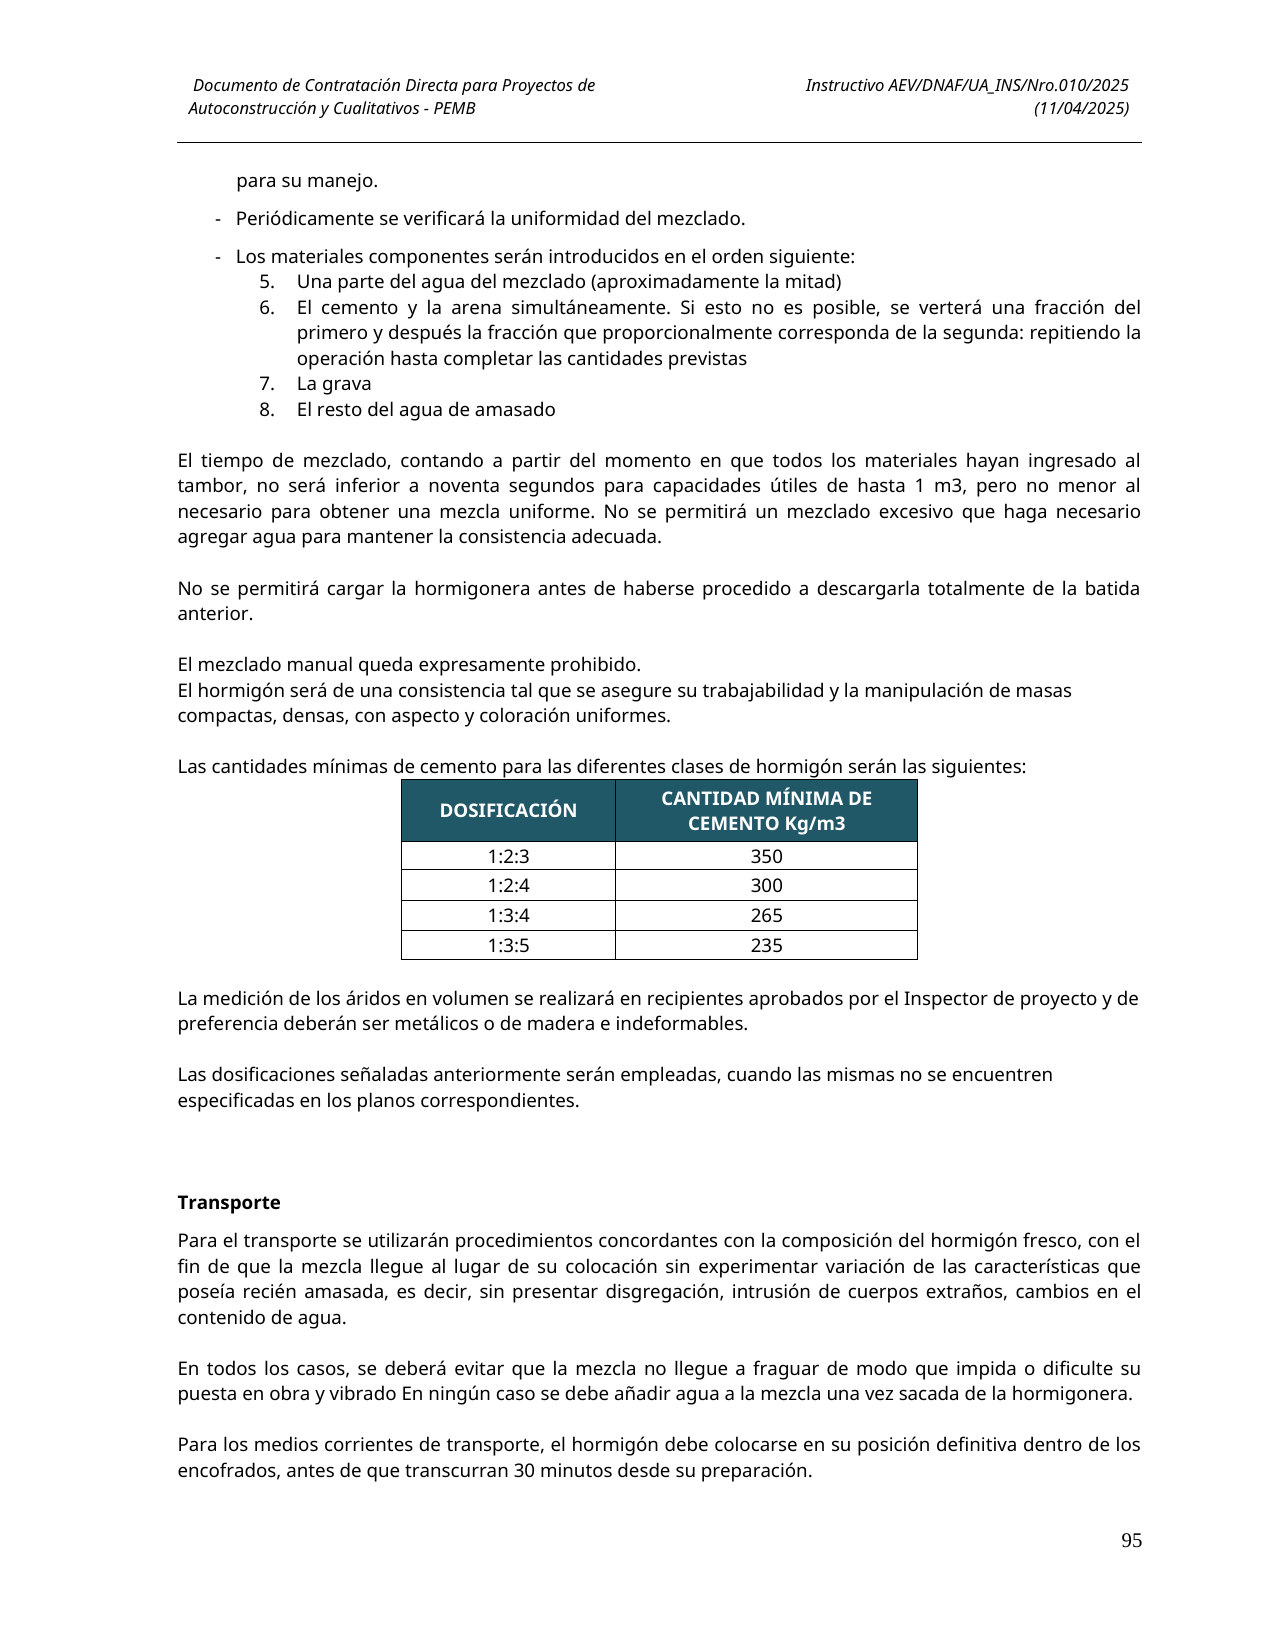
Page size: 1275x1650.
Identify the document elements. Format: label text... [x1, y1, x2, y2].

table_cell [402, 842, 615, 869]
text Las cantidades mínimas de cemento para las diferentes clases de hormigón serán las siguientes: [177, 753, 1142, 779]
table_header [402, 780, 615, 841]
text Para el transporte se utilizarán procedimientos concordantes con la composición del hormigón fresco, con el fin de que la mezcla llegue al lugar de su colocación sin experimentar variación de las características que poseía recién amasada, es decir, sin presentar disgregación, intrusión de cuerpos extraños, cambios en el contenido de agua. [177, 1227, 1142, 1329]
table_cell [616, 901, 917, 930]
list Los materiales componentes serán introducidos en el orden siguiente: [215, 243, 1142, 269]
text El mezclado manual queda expresamente prohibido. [177, 651, 1142, 677]
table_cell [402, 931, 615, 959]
text El tiempo de mezclado, contando a partir del momento en que todos los materiales hayan ingresado al tambor, no será inferior a noventa segundos para capacidades útiles de hasta 1 m3, pero no menor al necesario para obtener una mezcla uniforme. No se permitirá un mezclado excesivo que haga necesario agregar agua para mantener la consistencia adecuada. [177, 447, 1142, 549]
text El hormigón será de una consistencia tal que se asegure su trabajabilidad y la manipulación de masas compactas, densas, con aspecto y coloración uniformes. [177, 677, 1142, 728]
text La medición de los áridos en volumen se realizará en recipientes aprobados por el Inspector de proyecto y de preferencia deberán ser metálicos o de madera e indeformables. [177, 985, 1142, 1036]
text Las dosificaciones señaladas anteriormente serán empleadas, cuando las mismas no se encuentren especificadas en los planos correspondientes. [177, 1062, 1142, 1113]
text Transporte [177, 1189, 1142, 1215]
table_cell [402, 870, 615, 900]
list La grava [259, 371, 1142, 396]
list Periódicamente se verificará la uniformidad del mezclado. [215, 205, 1142, 231]
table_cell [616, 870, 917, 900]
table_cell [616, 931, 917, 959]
text No se permitirá cargar la hormigonera antes de haberse procedido a descargarla totalmente de la batida anterior. [177, 575, 1142, 626]
text Para los medios corrientes de transporte, el hormigón debe colocarse en su posición definitiva dentro de los encofrados, antes de que transcurran 30 minutos desde su preparación. [177, 1432, 1142, 1483]
list Una parte del agua del mezclado (aproximadamente la mitad) [259, 269, 1142, 294]
list El resto del agua de amasado [259, 396, 1142, 422]
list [199, 167, 1142, 193]
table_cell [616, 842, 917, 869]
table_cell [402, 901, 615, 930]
text En todos los casos, se deberá evitar que la mezcla no llegue a fraguar de modo que impida o dificulte su puesta en obra y vibrado En ningún caso se debe añadir agua a la mezcla una vez sacada de la hormigonera. [177, 1355, 1142, 1406]
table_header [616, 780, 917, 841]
list El cemento y la arena simultáneamente. Si esto no es posible, se verterá una fracción del primero y después la fracción que proporcionalmente corresponda de la segunda: repitiendo la operación hasta completar las cantidades previstas [259, 294, 1142, 371]
